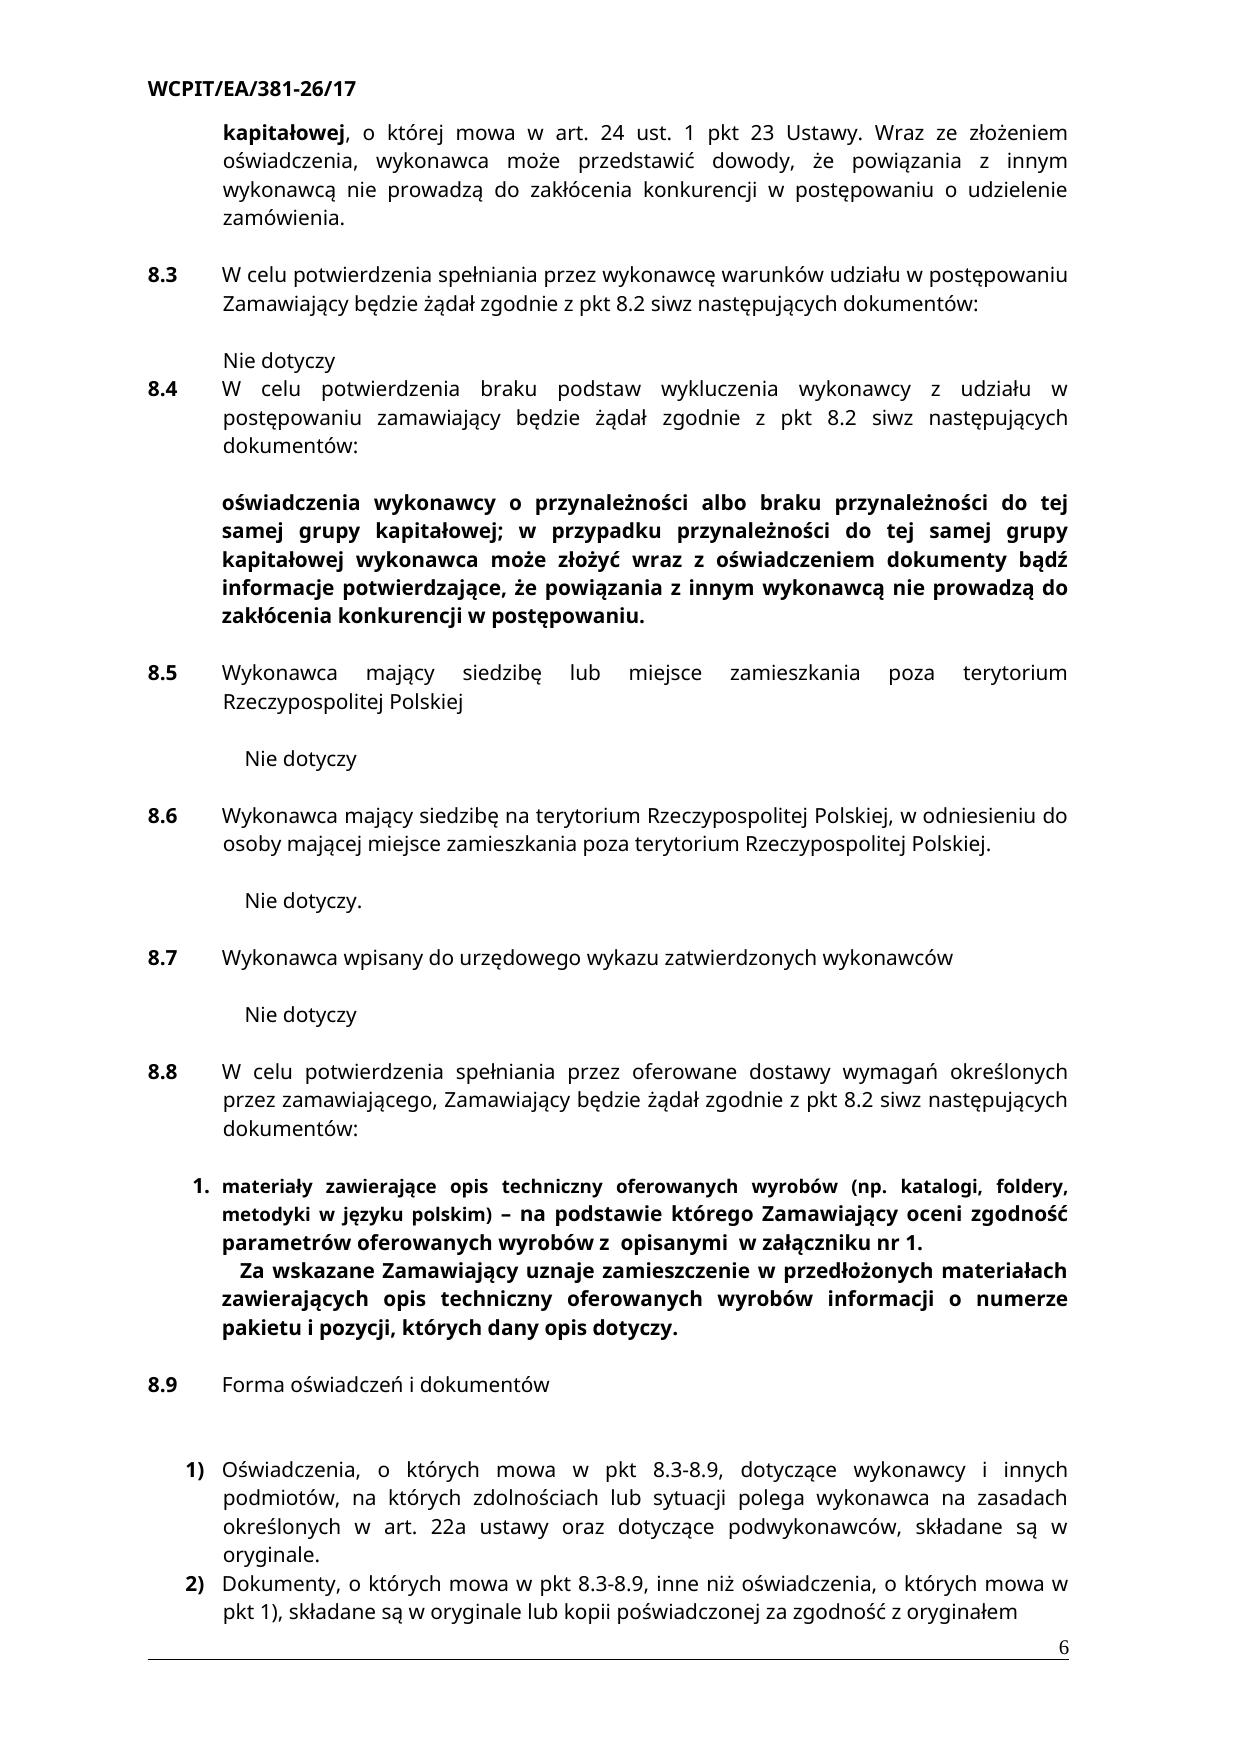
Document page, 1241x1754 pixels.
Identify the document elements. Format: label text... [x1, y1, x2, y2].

text oświadczenia wykonawcy o przynależności albo braku przynależności do tej samej grupy kapitałowej; w przypadku przynależności do tej samej grupy kapitałowej wykonawca może złożyć wraz z oświadczeniem dokumenty bądź informacje potwierdzające, że powiązania z innym wykonawcą nie prowadzą do zakłócenia konkurencji w postępowaniu. [222, 488, 1069, 630]
list Oświadczenia, o których mowa w pkt 8.3-8.9, dotyczące wykonawcy i innych podmiotów, na których zdolnościach lub sytuacji polega wykonawca na zasadach określonych w art. 22a ustawy oraz dotyczące podwykonawców, składane są w oryginale. [185, 1455, 1069, 1569]
list Forma oświadczeń i dokumentów [148, 1370, 1069, 1398]
text Nie dotyczy [223, 1000, 1069, 1028]
list Dokumenty, o których mowa w pkt 8.3-8.9, inne niż oświadczenia, o których mowa w pkt 1), składane są w oryginale lub kopii poświadczonej za zgodność z oryginałem [185, 1569, 1069, 1626]
list W celu potwierdzenia spełniania przez wykonawcę warunków udziału w postępowaniu Zamawiający będzie żądał zgodnie z pkt 8.2 siwz następujących dokumentów: [148, 260, 1069, 317]
list W celu potwierdzenia braku podstaw wykluczenia wykonawcy z udziału w postępowaniu zamawiający będzie żądał zgodnie z pkt 8.2 siwz następujących dokumentów: [148, 374, 1069, 459]
list Wykonawca wpisany do urzędowego wykazu zatwierdzonych wykonawców [148, 943, 1069, 971]
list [185, 118, 1069, 232]
text Nie dotyczy [223, 346, 1069, 374]
text Nie dotyczy. [223, 886, 1069, 914]
list materiały zawierające opis techniczny oferowanych wyrobów (np. katalogi, foldery, metodyki w języku polskim) – na podstawie którego Zamawiający oceni zgodność parametrów oferowanych wyrobów z opisanymi w załączniku nr 1. [192, 1171, 1069, 1256]
list Wykonawca mający siedzibę lub miejsce zamieszkania poza terytorium Rzeczypospolitej Polskiej [148, 658, 1069, 715]
list Wykonawca mający siedzibę na terytorium Rzeczypospolitej Polskiej, w odniesieniu do osoby mającej miejsce zamieszkania poza terytorium Rzeczypospolitej Polskiej. [148, 801, 1069, 858]
text Za wskazane Zamawiający uznaje zamieszczenie w przedłożonych materiałach zawierających opis techniczny oferowanych wyrobów informacji o numerze pakietu i pozycji, których dany opis dotyczy. [148, 1256, 1069, 1341]
list W celu potwierdzenia spełniania przez oferowane dostawy wymagań określonych przez zamawiającego, Zamawiający będzie żądał zgodnie z pkt 8.2 siwz następujących dokumentów: [148, 1057, 1069, 1142]
text Nie dotyczy [223, 744, 1069, 772]
